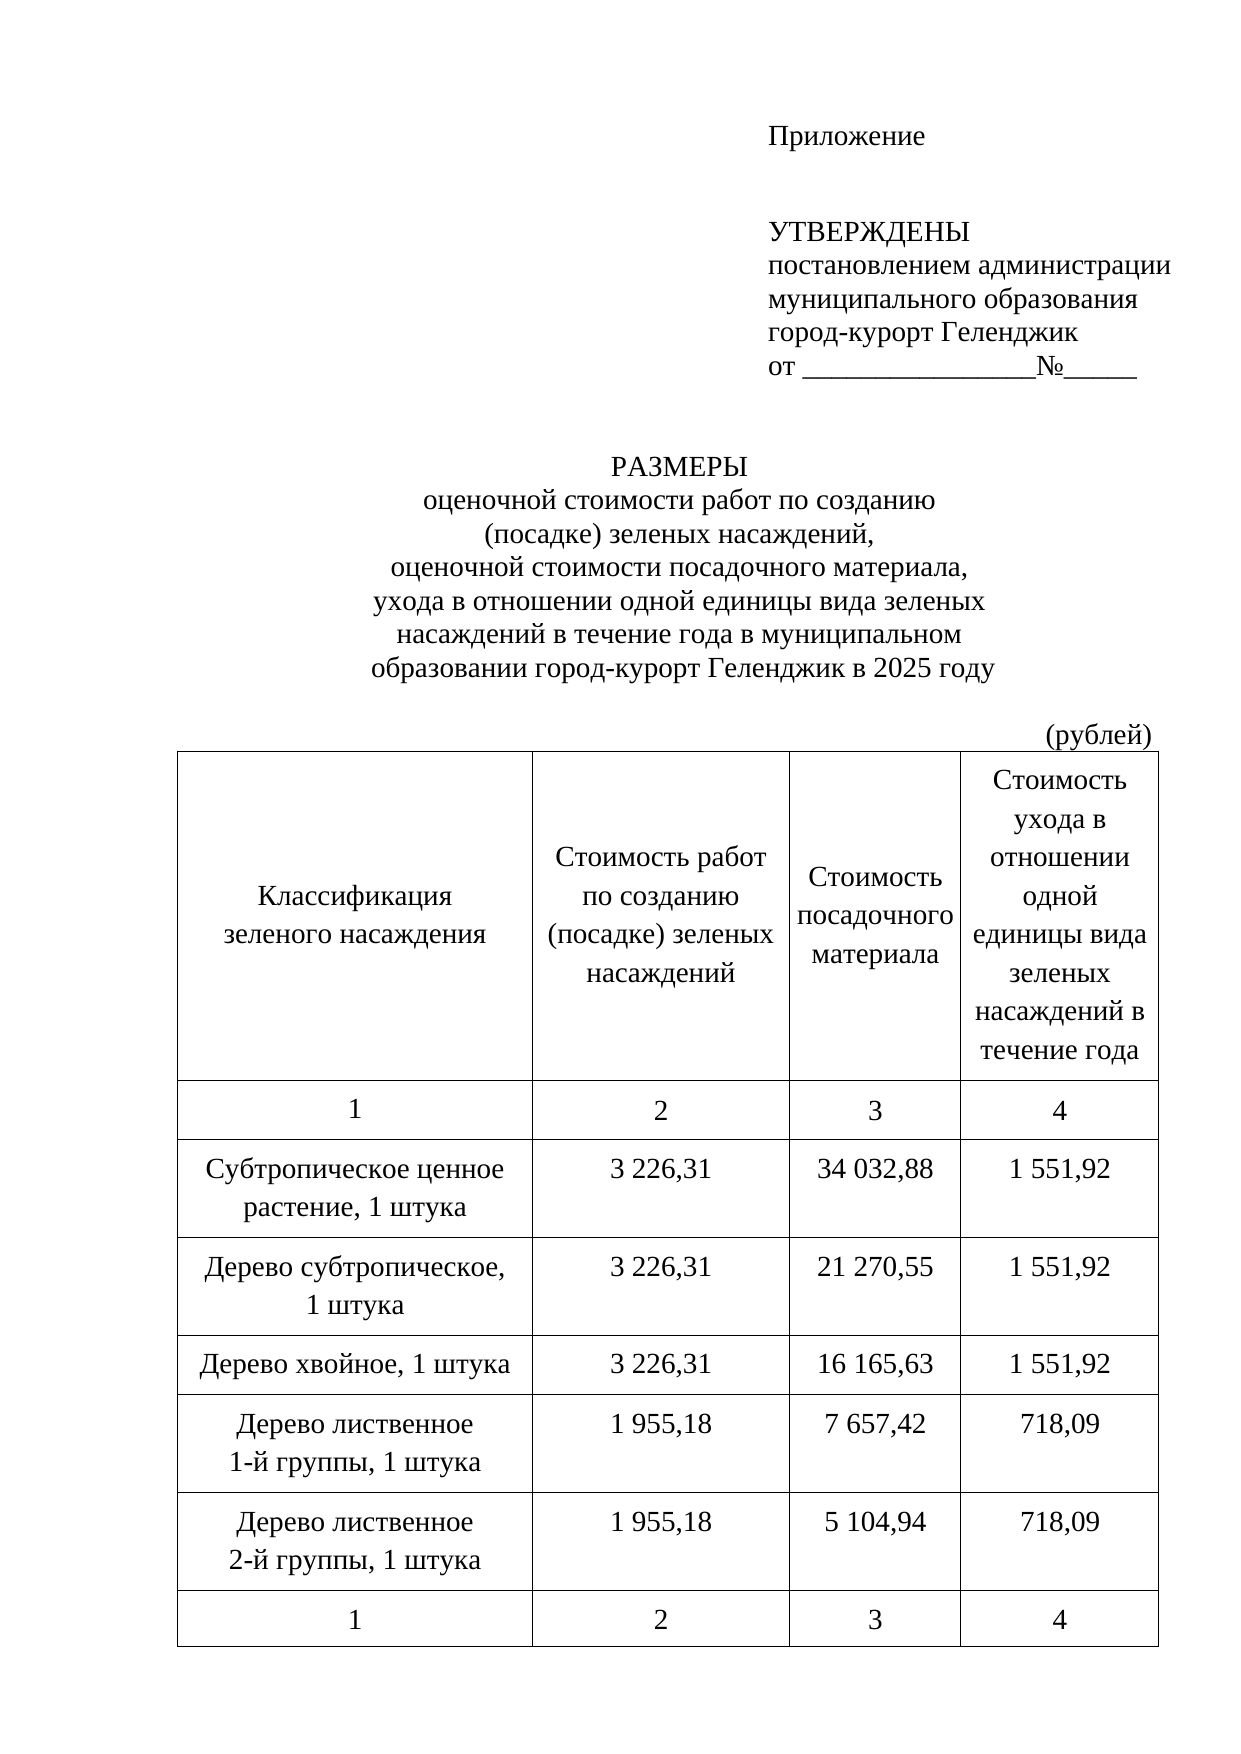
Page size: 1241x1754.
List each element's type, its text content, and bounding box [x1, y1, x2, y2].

table_cell 1 955,18 [533, 1395, 789, 1492]
table_cell 21 270,55 [790, 1238, 960, 1335]
table_cell 7 657,42 [790, 1395, 960, 1492]
table_cell Субтропическое ценное растение, 1 штука [178, 1140, 532, 1237]
text (посадке) зеленых насаждений, [177, 516, 1181, 549]
text город-курорт Геленджик [768, 314, 1181, 348]
table_cell 1 551,92 [961, 1140, 1158, 1237]
text оценочной стоимости работ по созданию [177, 482, 1181, 516]
table_cell 3 [790, 1081, 960, 1139]
table_cell 3 226,31 [533, 1140, 789, 1237]
table_cell 4 [961, 1591, 1158, 1646]
table_cell 3 [790, 1591, 960, 1646]
table_cell 1 551,92 [961, 1238, 1158, 1335]
table_cell 3 226,31 [533, 1238, 789, 1335]
table_cell 5 104,94 [790, 1493, 960, 1590]
table_cell 4 [961, 1081, 1158, 1139]
table_cell 1 955,18 [533, 1493, 789, 1590]
table_cell 2 [533, 1591, 789, 1646]
table_cell 1 551,92 [961, 1336, 1158, 1394]
text ухода в отношении одной единицы вида зеленых [177, 583, 1181, 616]
table_cell 1 [178, 1081, 532, 1139]
table_cell 3 226,31 [533, 1336, 789, 1394]
table_cell 16 165,63 [790, 1336, 960, 1394]
table_cell 1 [178, 1591, 532, 1646]
table_header Стоимость работ по созданию (посадке) зеленых насаждений [533, 752, 789, 1080]
text образовании город-курорт Геленджик в 2025 году [177, 650, 1181, 683]
subtitle Приложение [768, 118, 1181, 152]
table_header Стоимость ухода в отношении одной единицы вида зеленых насаждений в течение года [961, 752, 1158, 1080]
text от ________________№_____ [768, 348, 1181, 382]
table_cell 718,09 [961, 1395, 1158, 1492]
text (рублей) [177, 717, 1152, 751]
table_cell Дерево хвойное, 1 штука [178, 1336, 532, 1394]
subtitle УТВЕРЖДЕНЫ [768, 214, 1181, 247]
table_cell 2 [533, 1081, 789, 1139]
text насаждений в течение года в муниципальном [177, 616, 1181, 650]
table_cell Дерево лиственное 2-й группы, 1 штука [178, 1493, 532, 1590]
table_cell Дерево лиственное 1-й группы, 1 штука [178, 1395, 532, 1492]
table_cell 718,09 [961, 1493, 1158, 1590]
text муниципального образования [768, 281, 1181, 314]
table_cell Дерево субтропическое, 1 штука [178, 1238, 532, 1335]
text постановлением администрации [768, 247, 1181, 281]
table_cell 34 032,88 [790, 1140, 960, 1237]
text РАЗМЕРЫ [177, 449, 1181, 482]
text оценочной стоимости посадочного материала, [177, 549, 1181, 583]
table_header Стоимость посадочного материала [790, 752, 960, 1080]
table_header Классификация зеленого насаждения [178, 752, 532, 1080]
